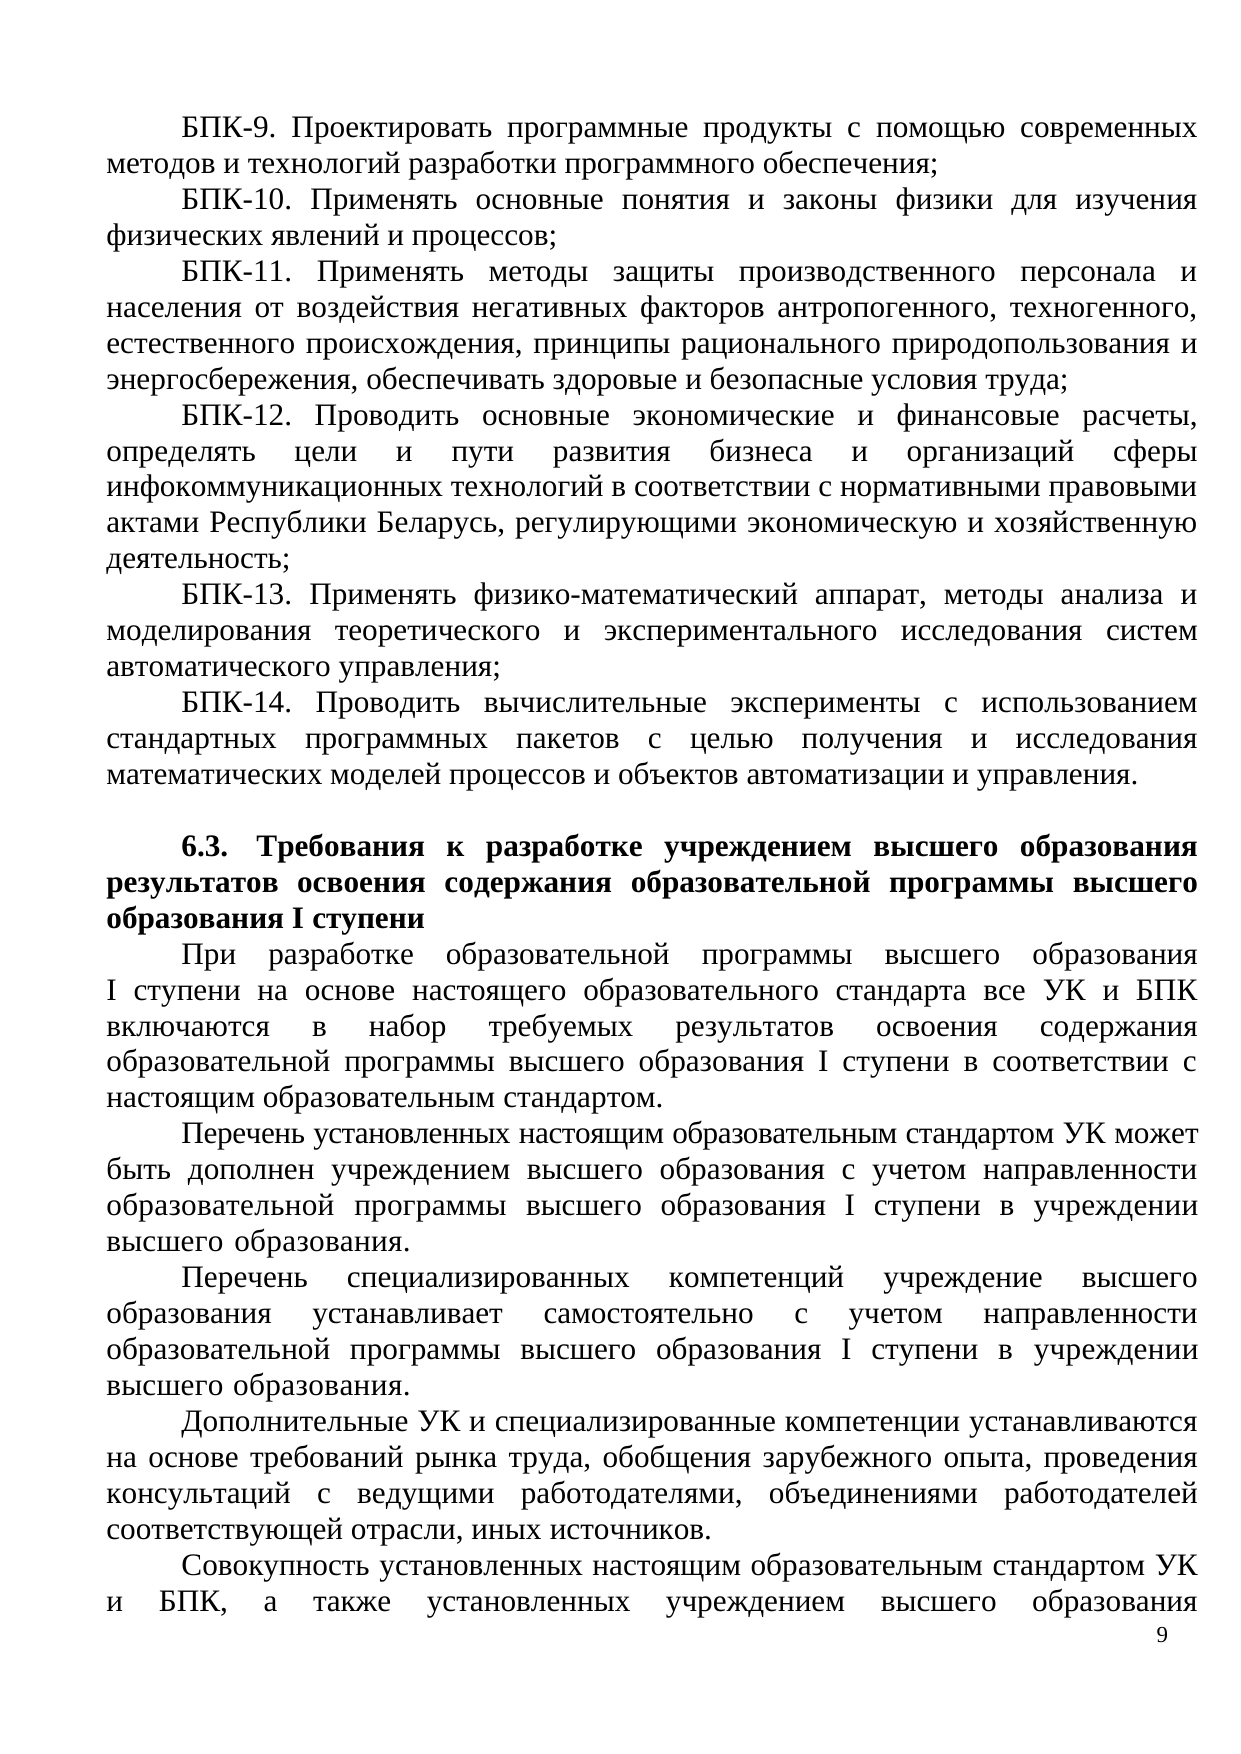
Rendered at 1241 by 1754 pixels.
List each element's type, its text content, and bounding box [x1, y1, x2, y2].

text Дополнительные УК и специализированные компетенции устанавливаются на основе требований рынка труда, обобщения зарубежного опыта, проведения консультаций с ведущими работодателями, объединениями работодателей соответствующей отрасли, иных источников. [106, 1402, 1198, 1546]
text БПК-11. Применять методы защиты производственного персонала и населения от воздействия негативных факторов антропогенного, техногенного, естественного происхождения, принципы рационального природопользования и энергосбережения, обеспечивать здоровые и безопасные условия труда; [106, 252, 1198, 396]
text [106, 1546, 1198, 1618]
text Перечень установленных настоящим образовательным стандартом УК может быть дополнен учреждением высшего образования с учетом направленности образовательной программы высшего образования I ступени в учреждении высшего образования. [106, 1114, 1198, 1258]
text БПК-14. Проводить вычислительные эксперименты с использованием стандартных программных пакетов с целью получения и исследования математических моделей процессов и объектов автоматизации и управления. [106, 683, 1198, 791]
text БПК-9. Проектировать программные продукты с помощью современных методов и технологий разработки программного обеспечения; [106, 108, 1198, 180]
text БПК-13. Применять физико-математический аппарат, методы анализа и моделирования теоретического и экспериментального исследования систем автоматического управления; [106, 576, 1198, 683]
text БПК-12. Проводить основные экономические и финансовые расчеты, определять цели и пути развития бизнеса и организаций сферы инфокоммуникационных технологий в соответствии с нормативными правовыми актами Республики Беларусь, регулирующими экономическую и хозяйственную деятельность; [106, 396, 1198, 576]
list Требования к разработке учреждением высшего образования результатов освоения содержания образовательной программы высшего образования I ступени [106, 827, 1198, 935]
text Перечень специализированных компетенций учреждение высшего образования устанавливает самостоятельно с учетом направленности образовательной программы высшего образования I ступени в учреждении высшего образования. [106, 1258, 1198, 1402]
text БПК-10. Применять основные понятия и законы физики для изучения физических явлений и процессов; [106, 180, 1198, 252]
text При разработке образовательной программы высшего образования I ступени на основе настоящего образовательного стандарта все УК и БПК включаются в набор требуемых результатов освоения содержания образовательной программы высшего образования I ступени в соответствии с настоящим образовательным стандартом. [106, 935, 1198, 1114]
